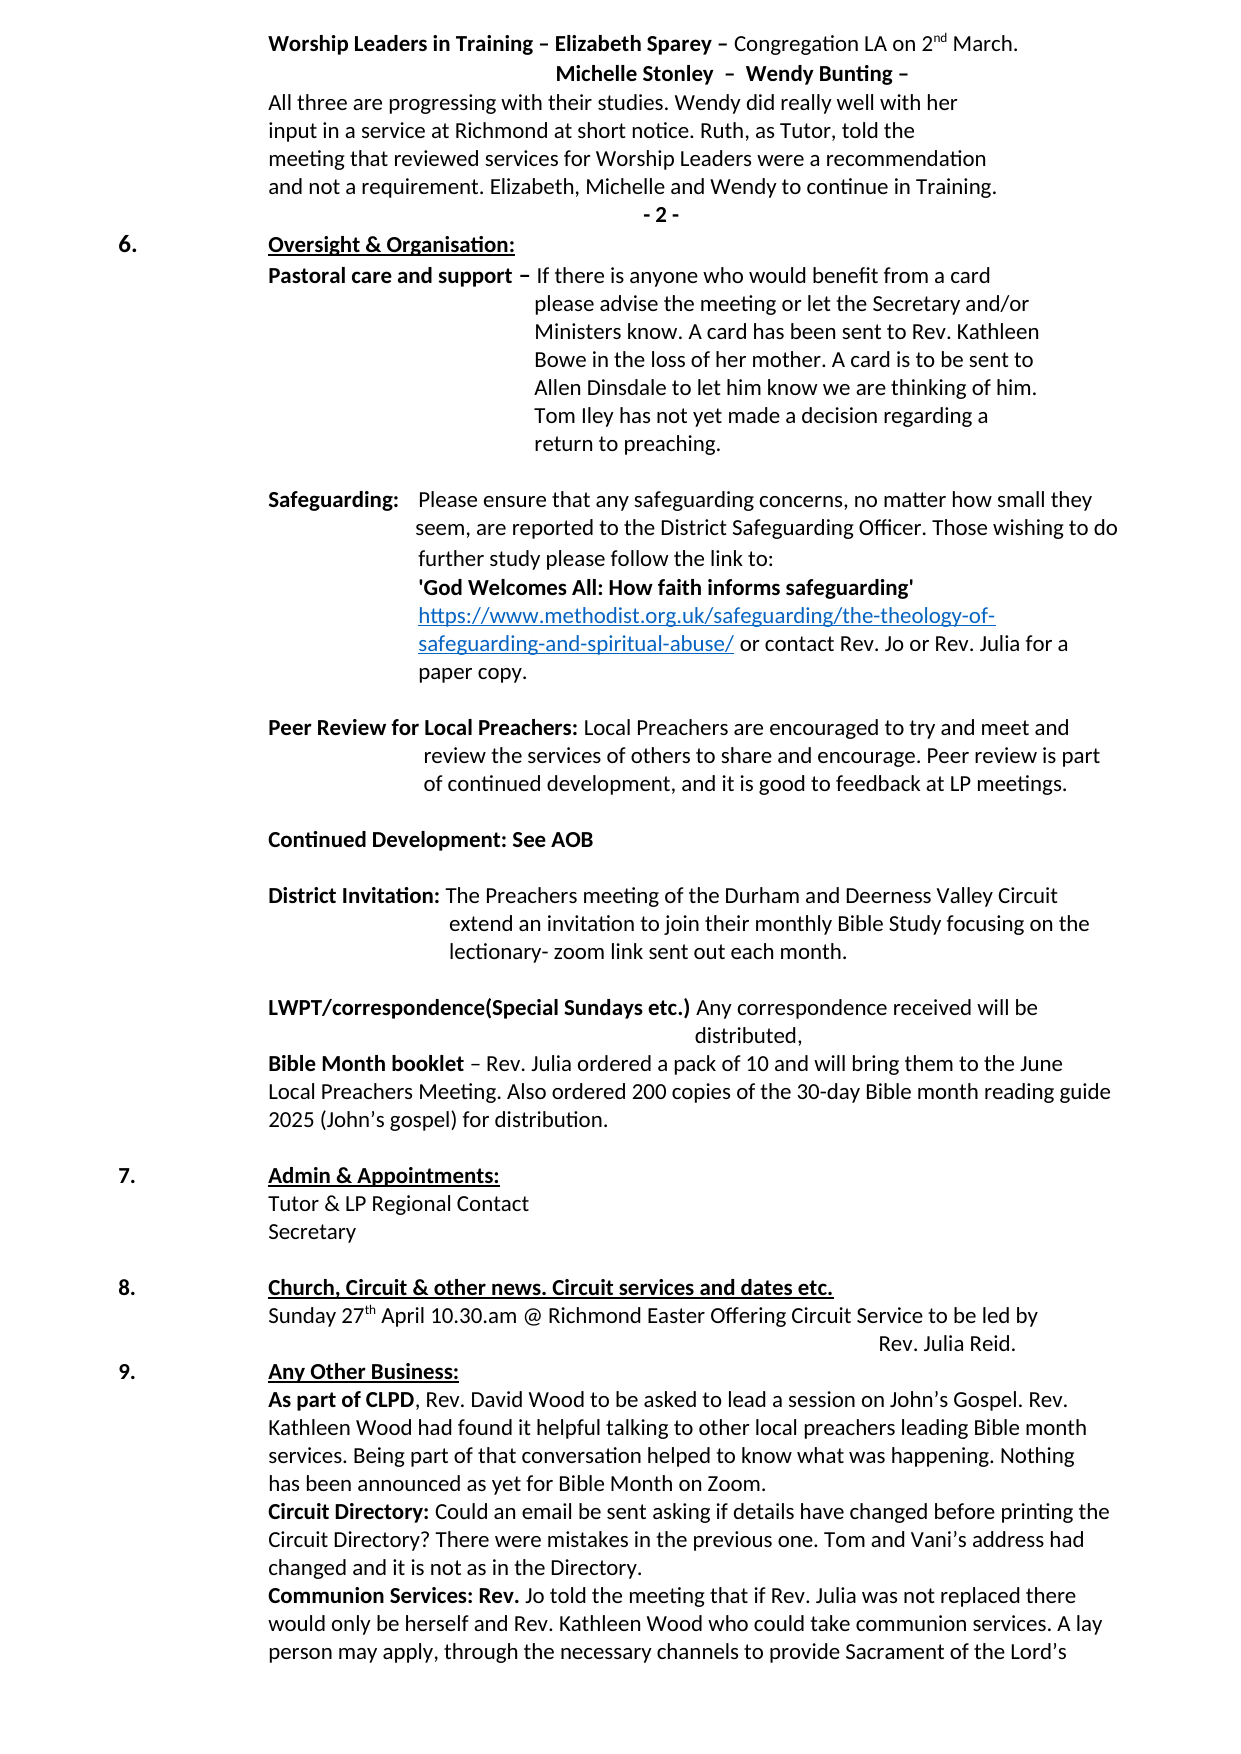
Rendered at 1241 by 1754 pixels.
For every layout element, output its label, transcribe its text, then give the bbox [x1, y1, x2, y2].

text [118, 1581, 1122, 1666]
text 7. Admin & Appointments: [118, 1161, 1122, 1189]
text Allen Dinsdale to let him know we are thinking of him. [118, 373, 1122, 401]
text Tom Iley has not yet made a decision regarding a return to preaching. [118, 401, 1122, 457]
text As part of CLPD, Rev. David Wood to be asked to lead a session on John’s Gospel. Rev. Kathleen Wood had found it helpful talking to other local preachers leading Bible month services. Being part of that conversation helped to know what was happening. Nothing has been announced as yet for Bible Month on Zoom. [118, 1385, 1122, 1497]
text Secretary [118, 1217, 1122, 1245]
text LWPT/correspondence(Special Sundays etc.) Any correspondence received will be distributed, [118, 993, 1122, 1049]
text 'God Welcomes All: How faith informs safeguarding' [118, 573, 1122, 601]
text https://www.methodist.org.uk/safeguarding/the-theology-of- safeguarding-and-spiritual-abuse/ or contact Rev. Jo or Rev. Julia for a paper copy. [193, 601, 1122, 685]
text Bible Month booklet – Rev. Julia ordered a pack of 10 and will bring them to the June [118, 1049, 1122, 1077]
text Safeguarding: Please ensure that any safeguarding concerns, no matter how small they seem, are reported to the District Safeguarding Officer. Those wishing to do further study please follow the link to: [118, 485, 1122, 573]
text Circuit Directory: Could an email be sent asking if details have changed before printing the Circuit Directory? There were mistakes in the previous one. Tom and Vani’s address had changed and it is not as in the Directory. [118, 1497, 1122, 1581]
text Rev. Julia Reid. [118, 1329, 1122, 1357]
text meeting that reviewed services for Worship Leaders were a recommendation and not a requirement. Elizabeth, Michelle and Wendy to continue in Training. [118, 144, 1122, 200]
text extend an invitation to join their monthly Bible Study focusing on the lectionary- zoom link sent out each month. [118, 909, 1122, 965]
text - 2 - [118, 200, 1122, 228]
text Pastoral care and support – If there is anyone who would benefit from a card please advise the meeting or let the Secretary and/or [118, 259, 1122, 317]
text Continued Development: See AOB [118, 825, 1122, 853]
text Worship Leaders in Training – Elizabeth Sparey – Congregation LA on 2nd March. Michelle Stonley – Wendy Bunting – [118, 29, 1122, 88]
text Tutor & LP Regional Contact [118, 1189, 1122, 1217]
text 9. Any Other Business: [118, 1357, 1122, 1385]
text Peer Review for Local Preachers: Local Preachers are encouraged to try and meet and review the services of others to share and encourage. Peer review is part of continued development, and it is good to feedback at LP meetings. [118, 713, 1122, 797]
text District Invitation: The Preachers meeting of the Durham and Deerness Valley Circuit [118, 881, 1122, 909]
text 6. Oversight & Organisation: [118, 228, 1122, 259]
text Local Preachers Meeting. Also ordered 200 copies of the 30-day Bible month reading guide 2025 (John’s gospel) for distribution. [118, 1077, 1122, 1133]
text input in a service at Richmond at short notice. Ruth, as Tutor, told the [118, 116, 1122, 144]
text 8. Church, Circuit & other news. Circuit services and dates etc. [118, 1273, 1122, 1301]
text All three are progressing with their studies. Wendy did really well with her [118, 88, 1122, 116]
text Ministers know. A card has been sent to Rev. Kathleen Bowe in the loss of her mother. A card is to be sent to [118, 317, 1122, 373]
text Sunday 27th April 10.30.am @ Richmond Easter Offering Circuit Service to be led by [118, 1301, 1122, 1329]
